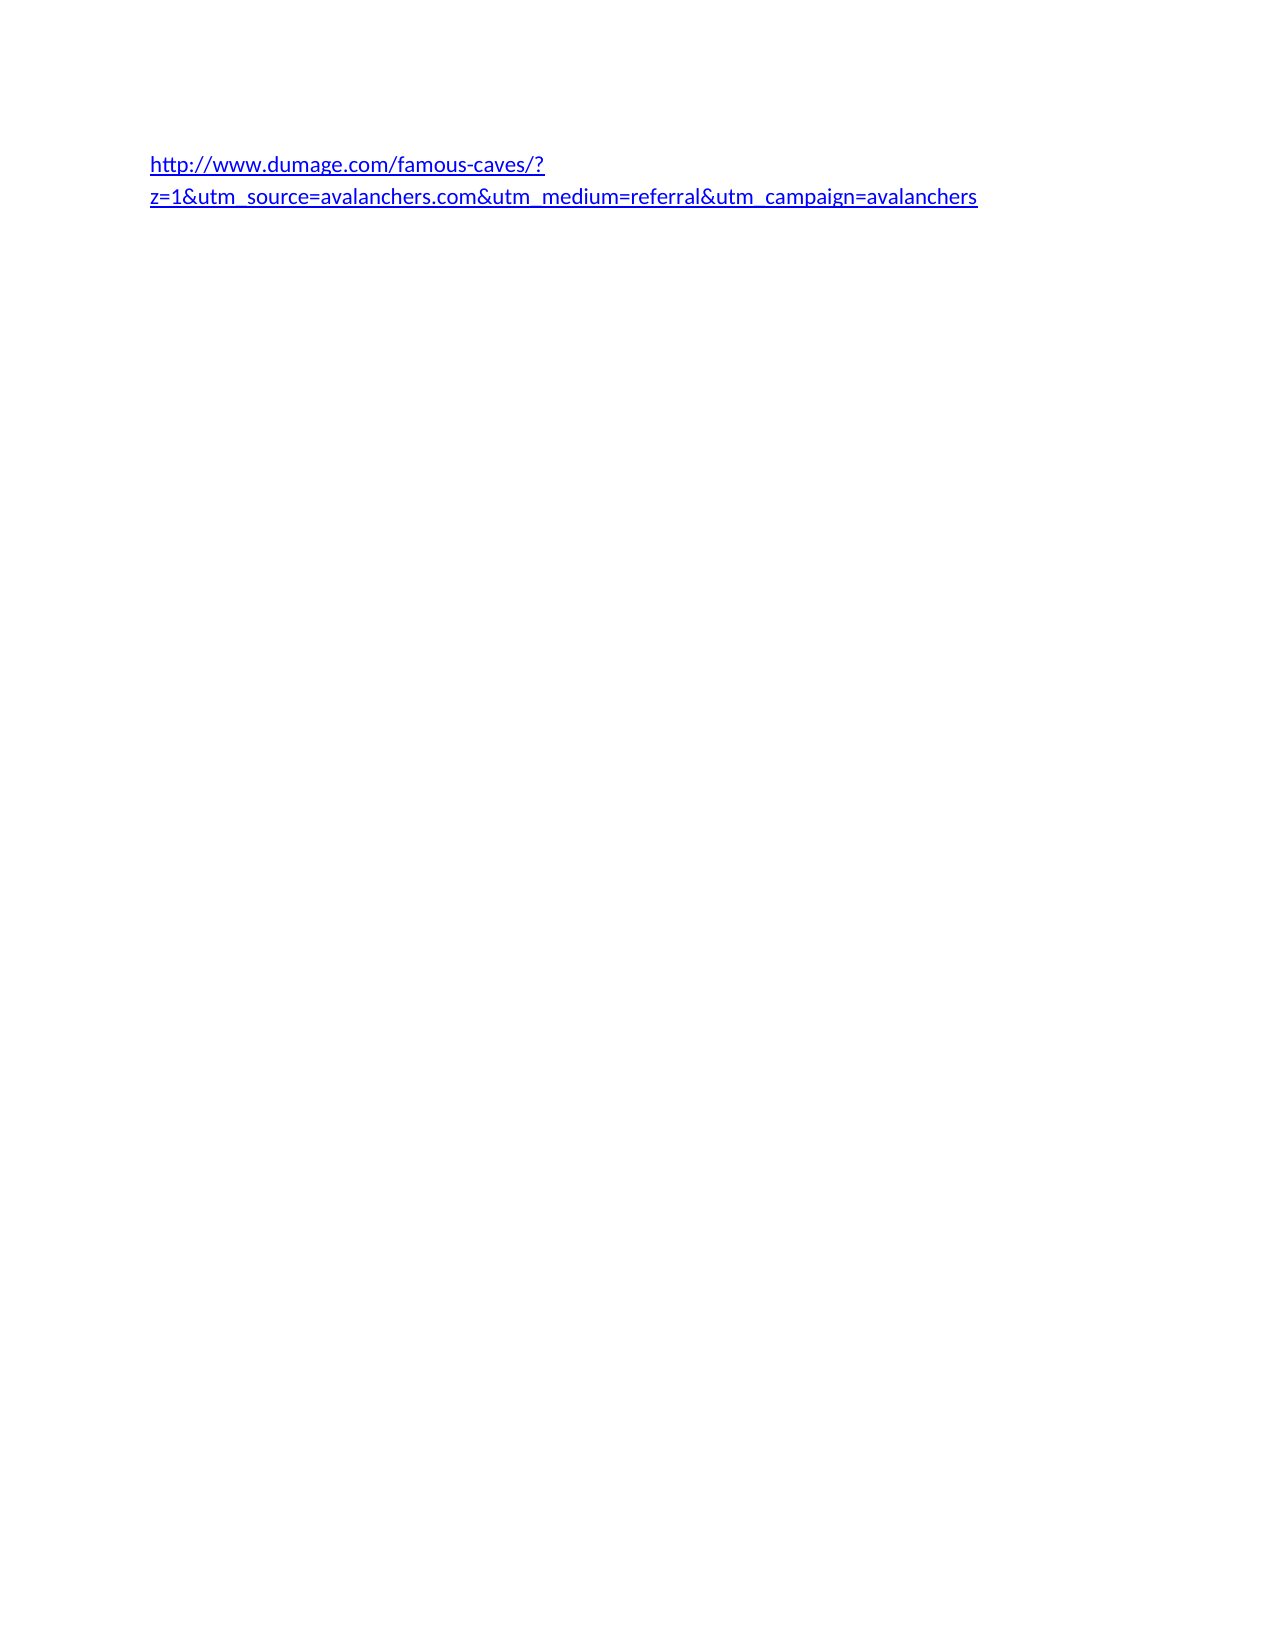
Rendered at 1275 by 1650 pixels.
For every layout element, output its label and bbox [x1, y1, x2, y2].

text [150, 150, 1125, 210]
